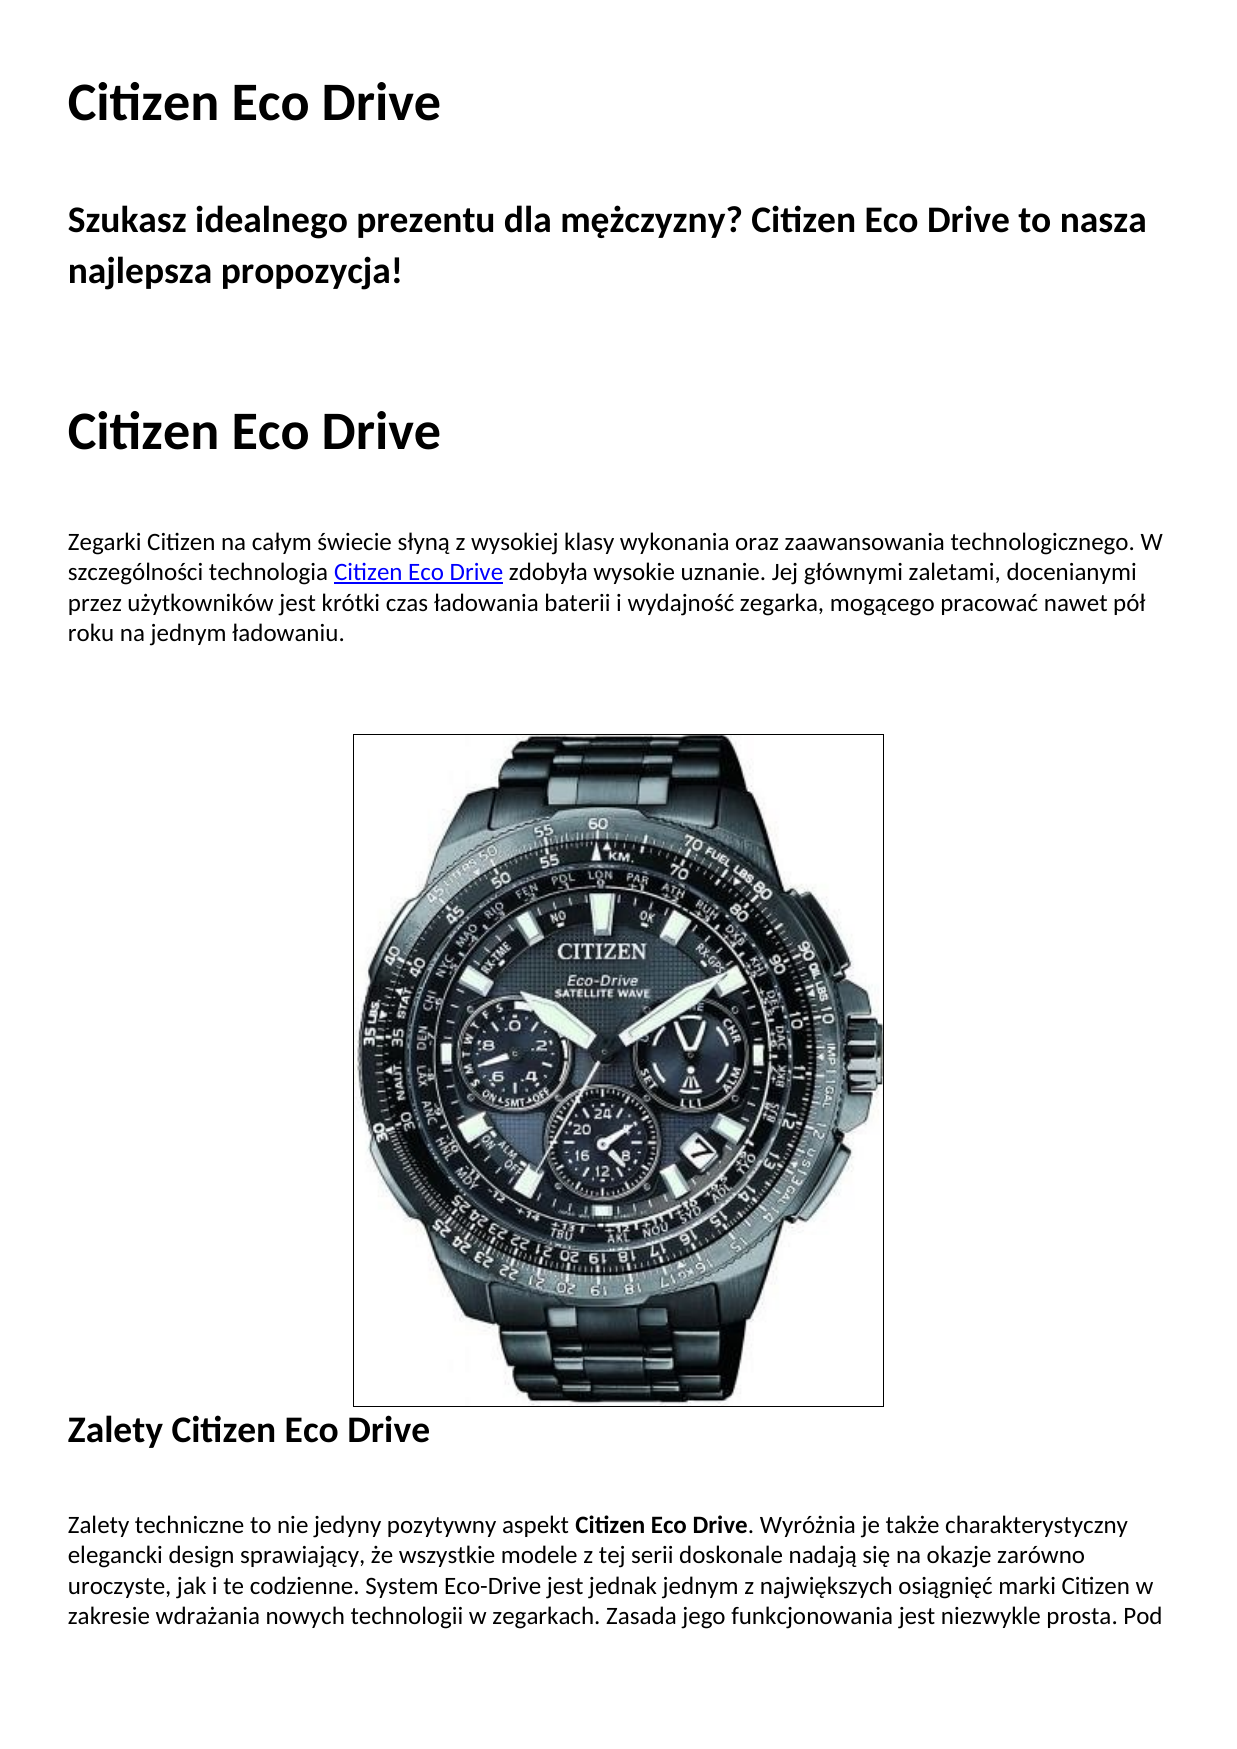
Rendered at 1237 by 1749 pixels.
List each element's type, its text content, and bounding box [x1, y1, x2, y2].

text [68, 1509, 1169, 1631]
text Zegarki Citizen na całym świecie słyną z wysokiej klasy wykonania oraz zaawansowania technologicznego. W szczególności technologia Citizen Eco Drive zdobyła wysokie uznanie. Jej głównymi zaletami, docenianymi przez użytkowników jest krótki czas ładowania baterii i wydajność zegarka, mogącego pracować nawet pół roku na jednym ładowaniu. [68, 526, 1169, 648]
text Szukasz idealnego prezentu dla mężczyzny? Citizen Eco Drive to nasza najlepsza propozycja! [68, 196, 1169, 293]
text Zalety Citizen Eco Drive [68, 1406, 1169, 1452]
picture [354, 735, 883, 1406]
text Citizen Eco Drive [68, 397, 1169, 463]
text Citizen Eco Drive [68, 68, 1169, 134]
